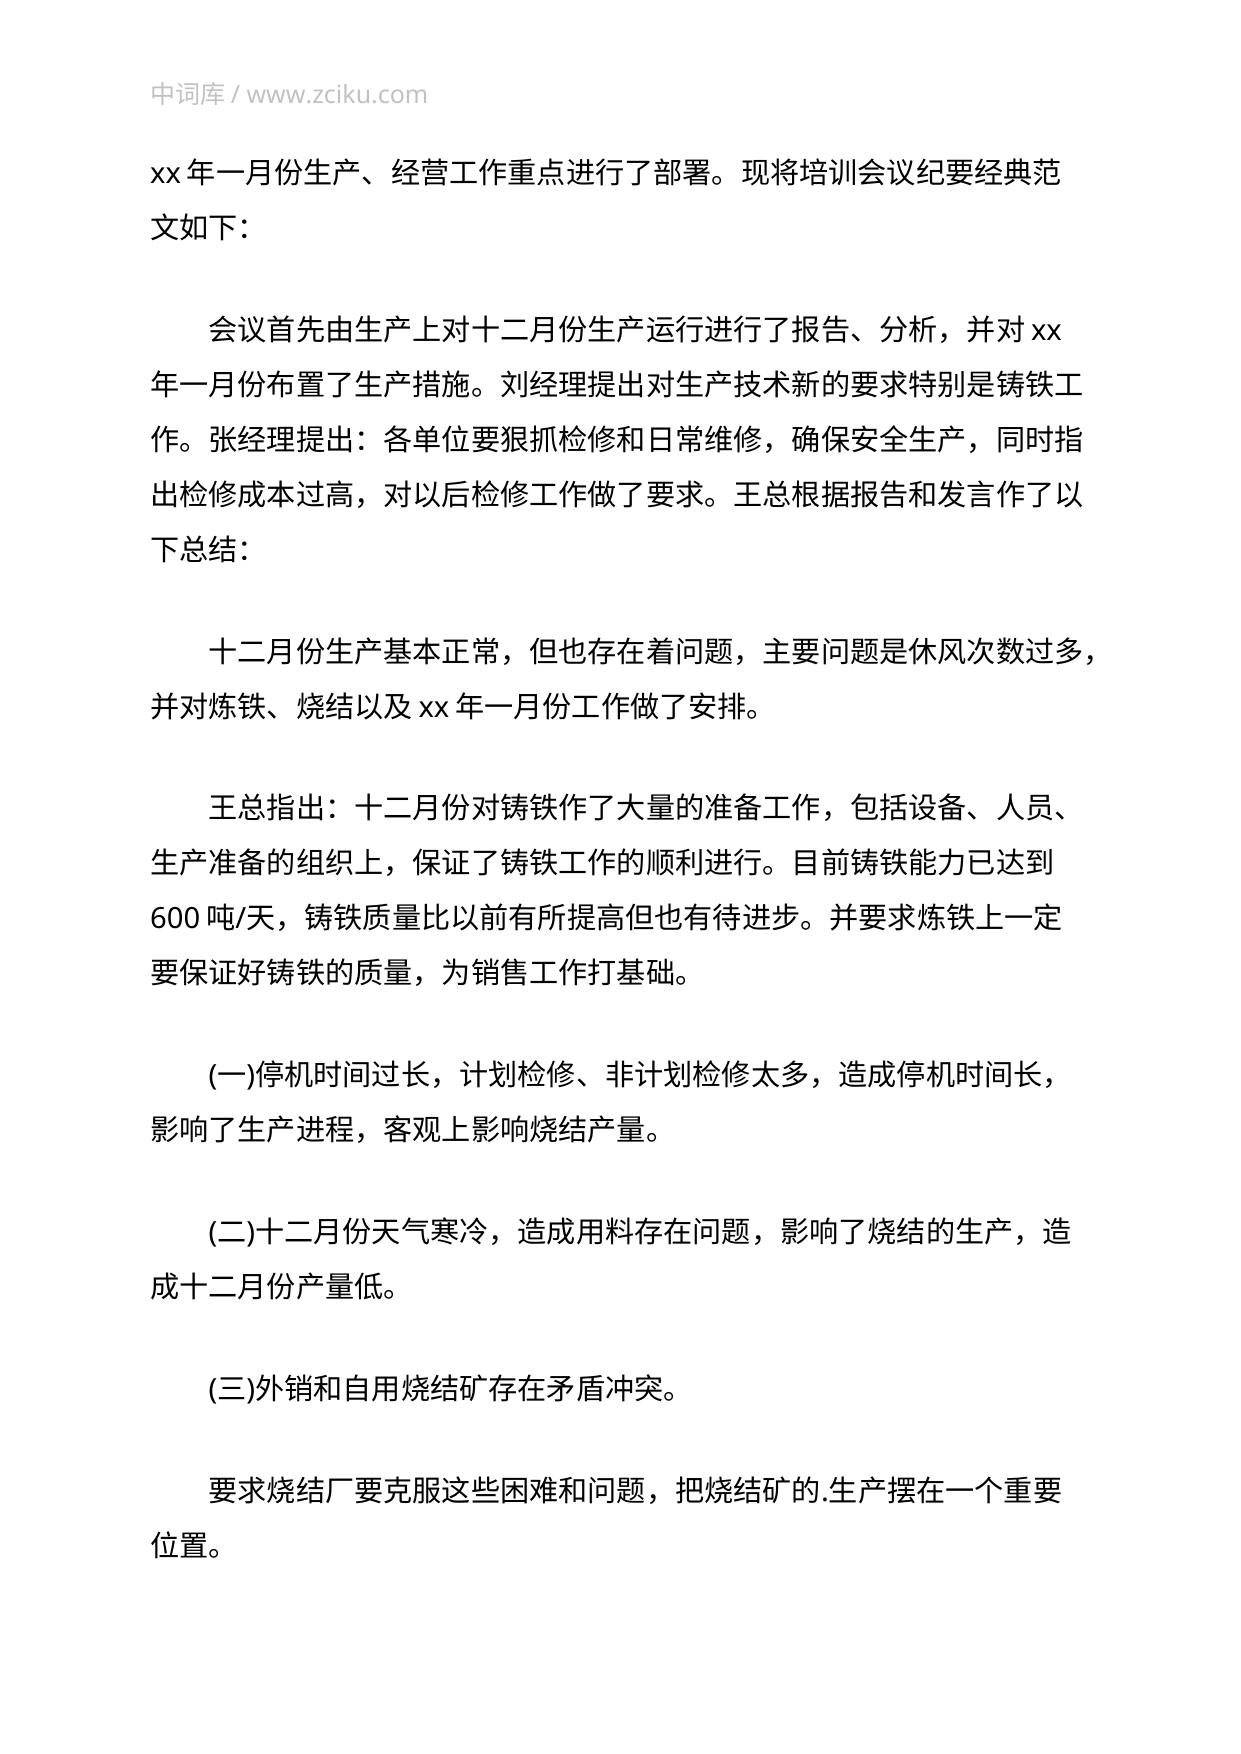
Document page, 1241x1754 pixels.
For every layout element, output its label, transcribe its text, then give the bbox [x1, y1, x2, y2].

text (一)停机时间过长，计划检修、非计划检修太多，造成停机时间长，影响了生产进程，客观上影响烧结产量。 [150, 1052, 1090, 1149]
text 王总指出：十二月份对铸铁作了大量的准备工作，包括设备、人员、生产准备的组织上，保证了铸铁工作的顺利进行。目前铸铁能力已达到600吨/天，铸铁质量比以前有所提高但也有待进步。并要求炼铁上一定要保证好铸铁的质量，为销售工作打基础。 [150, 785, 1090, 992]
text 十二月份生产基本正常，但也存在着问题，主要问题是休风次数过多，并对炼铁、烧结以及xx年一月份工作做了安排。 [150, 628, 1090, 726]
text 会议首先由生产上对十二月份生产运行进行了报告、分析，并对xx年一月份布置了生产措施。刘经理提出对生产技术新的要求特别是铸铁工作。张经理提出：各单位要狠抓检修和日常维修，确保安全生产，同时指出检修成本过高，对以后检修工作做了要求。王总根据报告和发言作了以下总结： [150, 307, 1090, 569]
text (三)外销和自用烧结矿存在矛盾冲突。 [150, 1365, 1090, 1408]
text 要求烧结厂要克服这些困难和问题，把烧结矿的.生产摆在一个重要位置。 [150, 1467, 1090, 1564]
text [150, 150, 1090, 247]
text (二)十二月份天气寒冷，造成用料存在问题，影响了烧结的生产，造成十二月份产量低。 [150, 1208, 1090, 1306]
